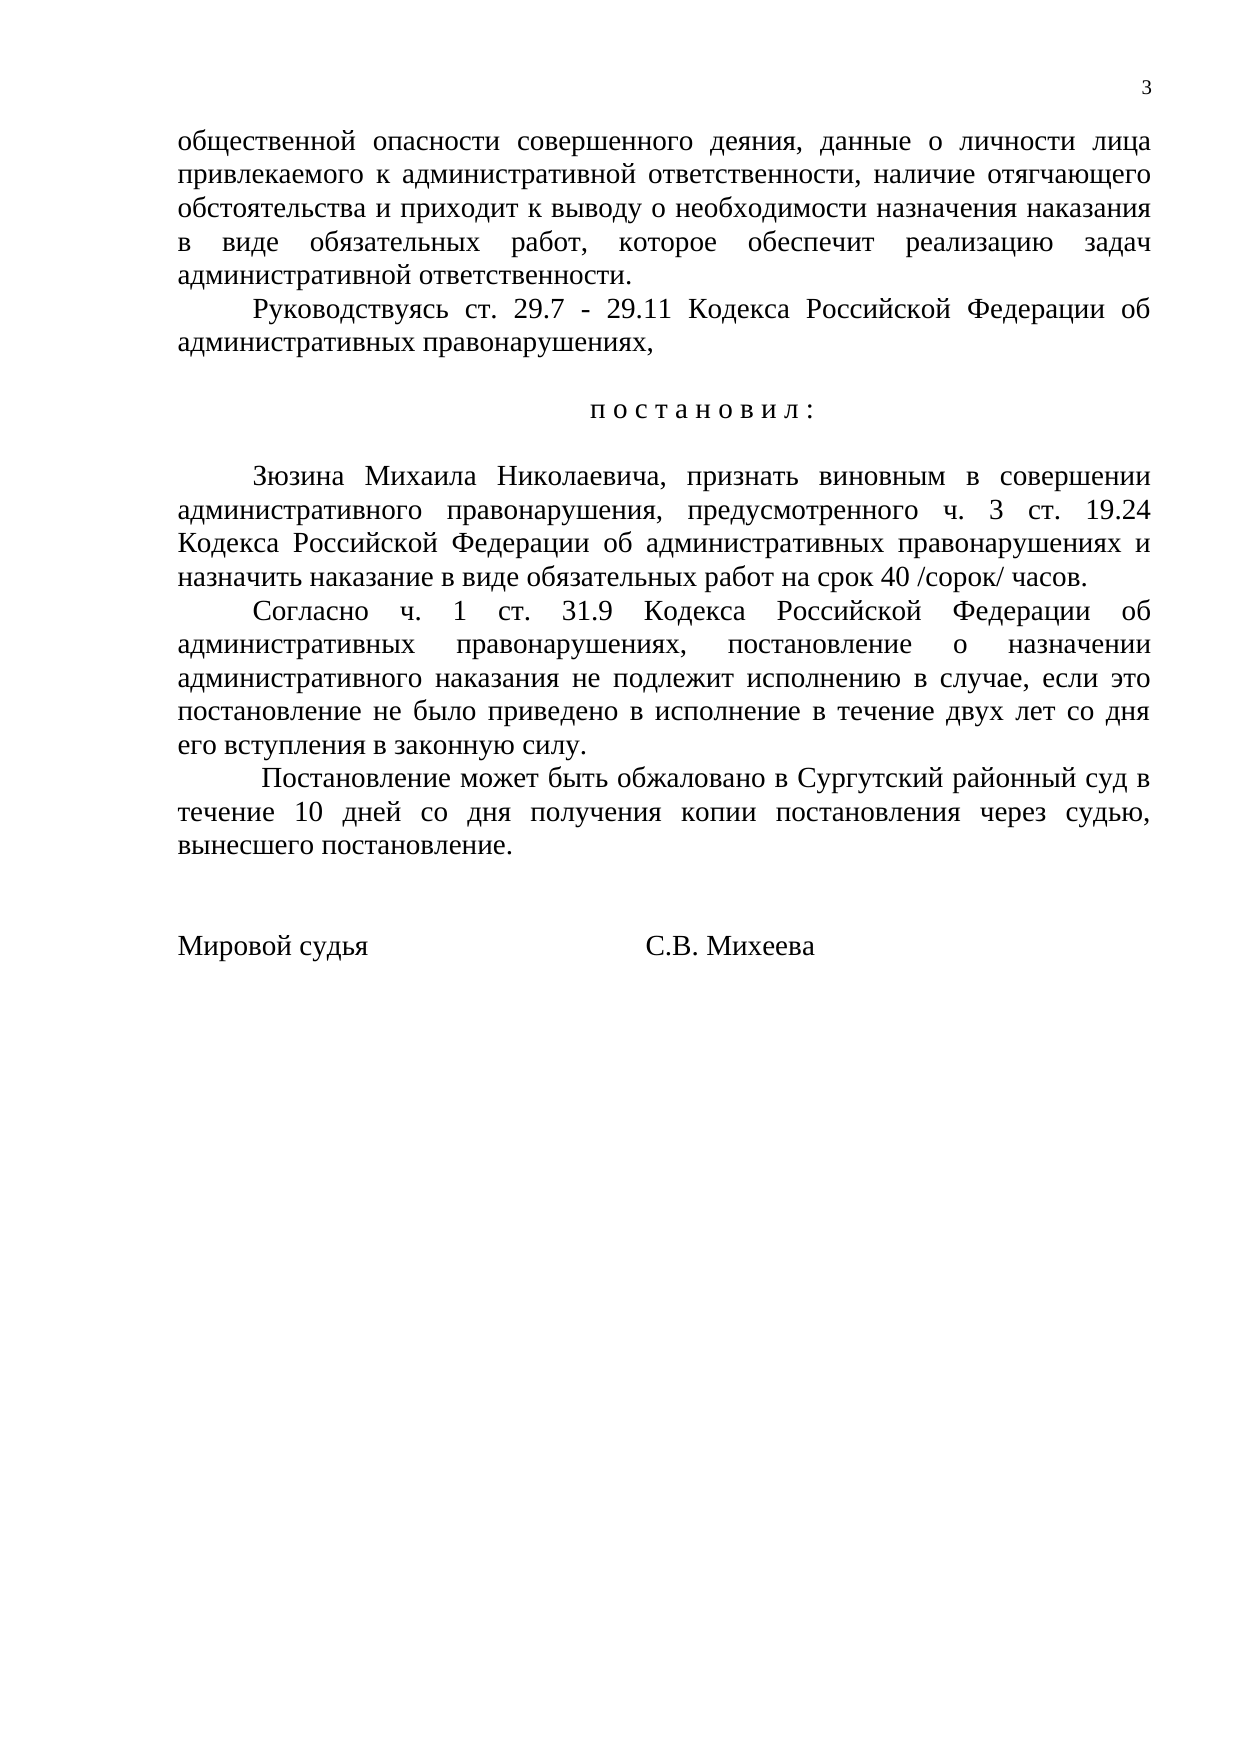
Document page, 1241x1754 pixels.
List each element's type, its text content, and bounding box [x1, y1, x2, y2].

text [177, 123, 1152, 291]
text Согласно ч. 1 ст. 31.9 Кодекса Российской Федерации об административных правонарушениях, постановление о назначении административного наказания не подлежит исполнению в случае, если это постановление не было приведено в исполнение в течение двух лет со дня его вступления в законную силу. [177, 593, 1152, 760]
text Руководствуясь ст. 29.7 - 29.11 Кодекса Российской Федерации об административных правонарушениях, [177, 291, 1152, 358]
text Зюзина Михаила Николаевича, признать виновным в совершении административного правонарушения, предусмотренного ч. 3 ст. 19.24 Кодекса Российской Федерации об административных правонарушениях и назначить наказание в виде обязательных работ на срок 40 /сорок/ часов. [177, 458, 1152, 593]
text п о с т а н о в и л : [177, 391, 1152, 425]
text Мировой судья С.В. Михеева [177, 928, 1152, 962]
text Постановление может быть обжаловано в Сургутский районный суд в течение 10 дней со дня получения копии постановления через судью, вынесшего постановление. [177, 760, 1152, 861]
